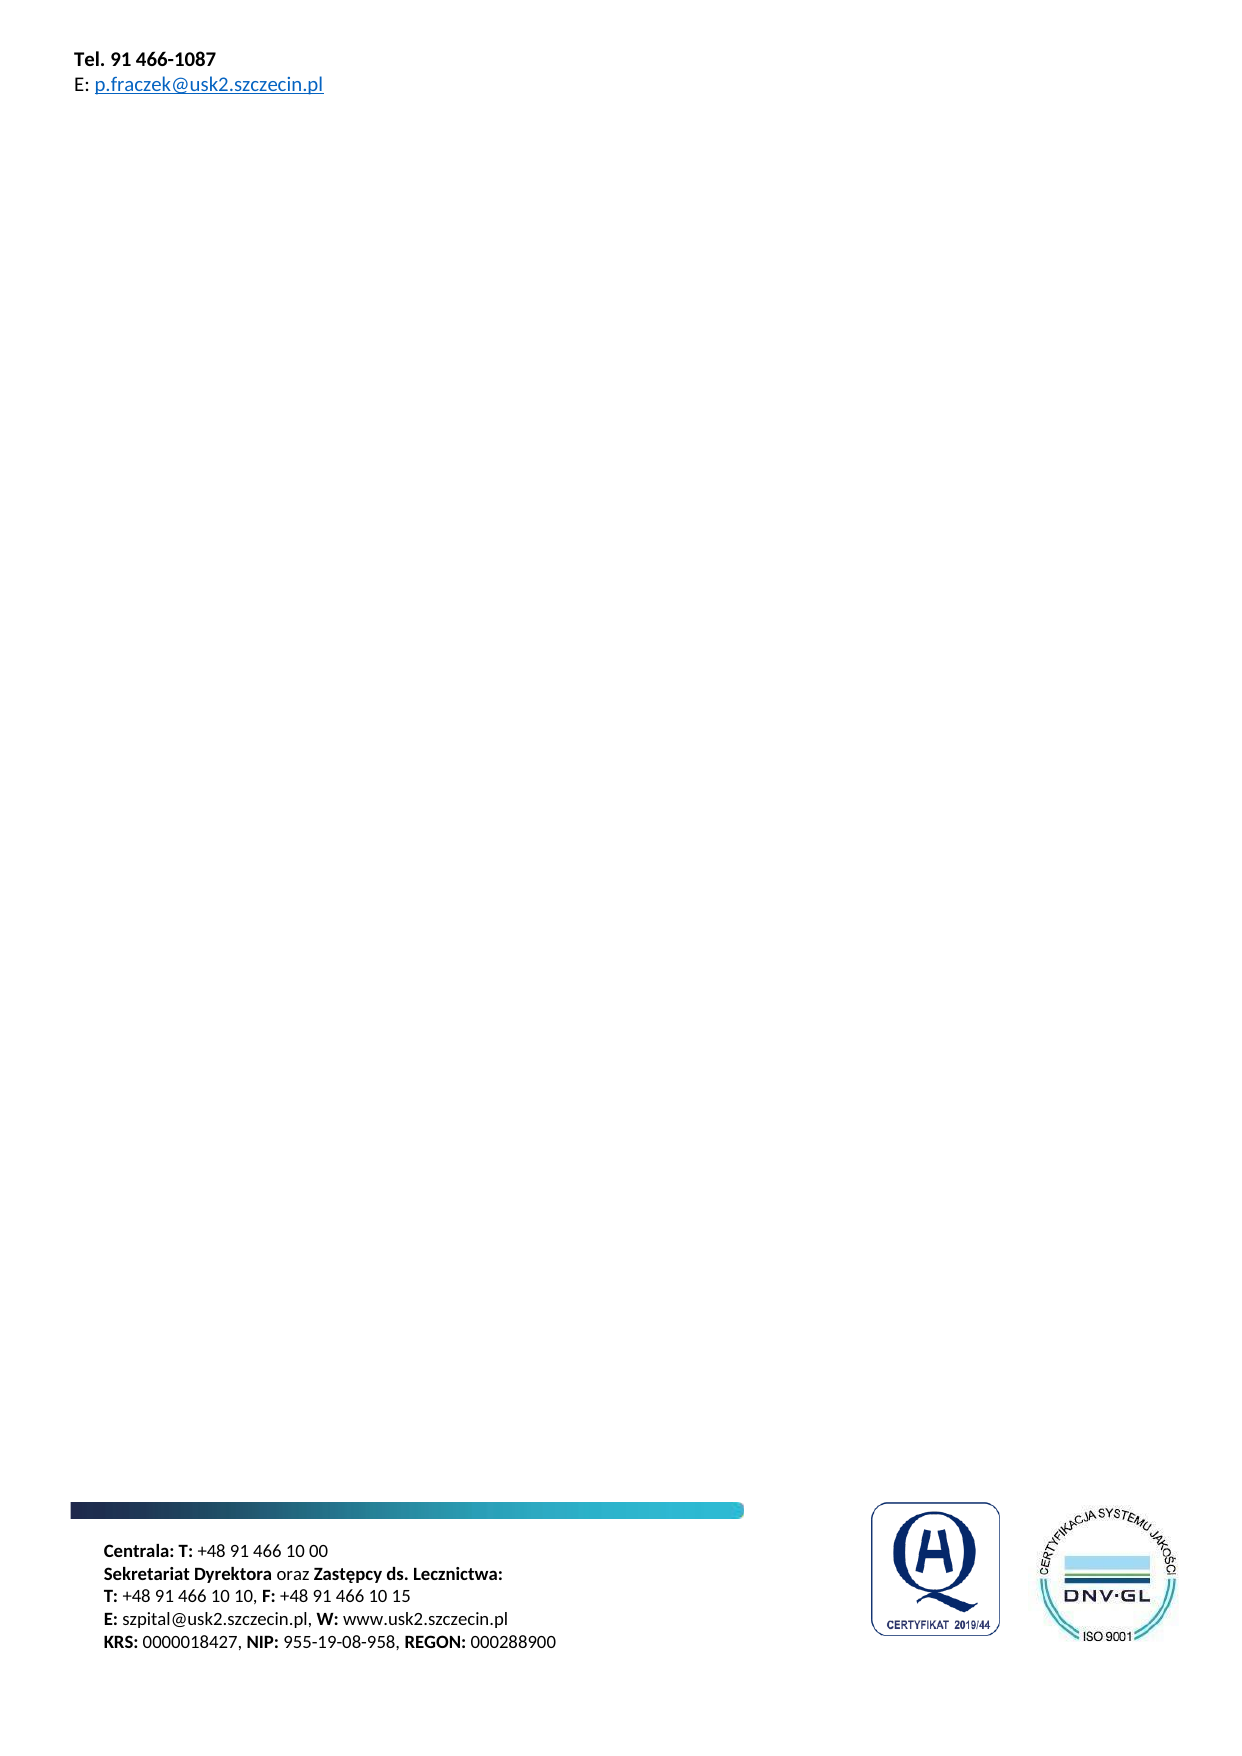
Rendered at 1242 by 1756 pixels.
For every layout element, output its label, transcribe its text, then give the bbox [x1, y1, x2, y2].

picture [1028, 1505, 1179, 1642]
picture [871, 1502, 1000, 1636]
text Tel. 91 466-1087 [74, 46, 1155, 71]
picture [70, 1502, 744, 1519]
text E: p.fraczek@usk2.szczecin.pl [74, 71, 1155, 97]
